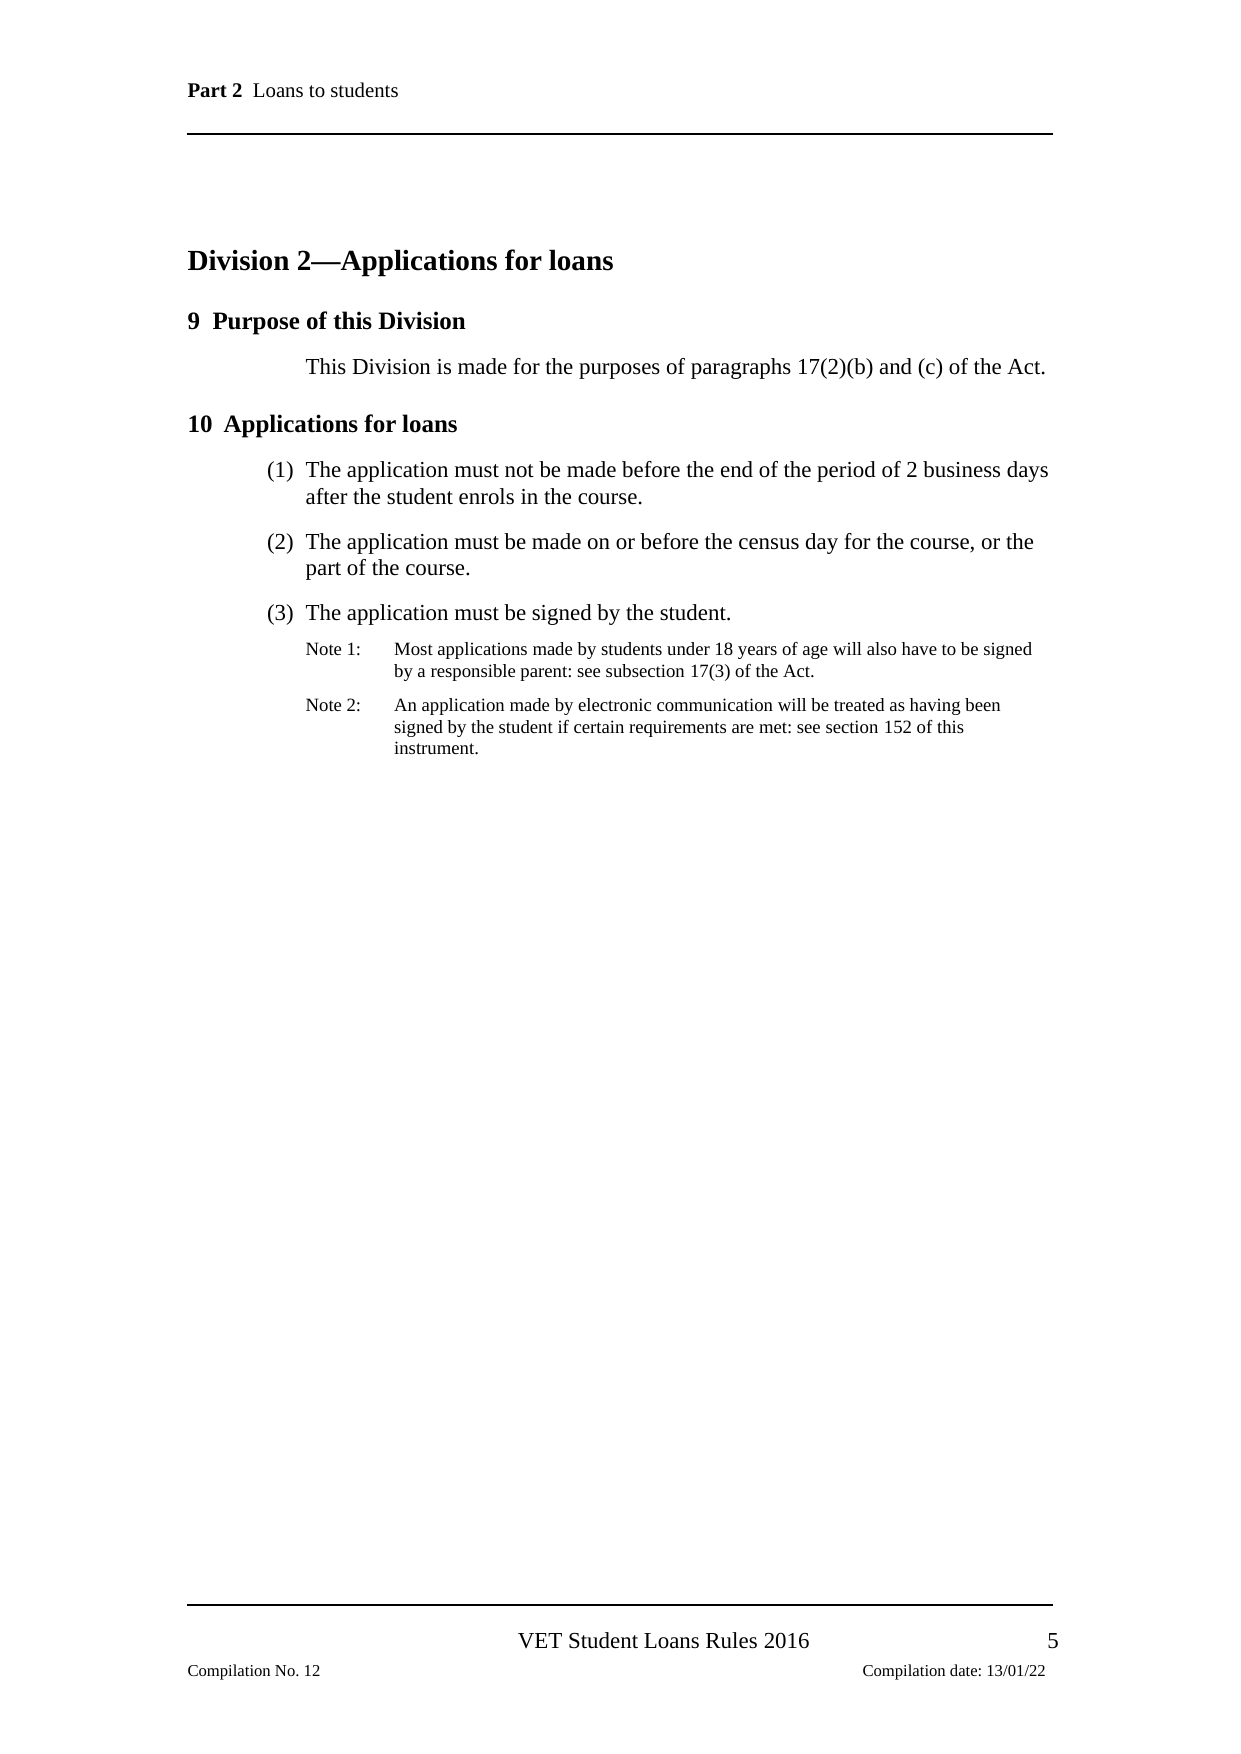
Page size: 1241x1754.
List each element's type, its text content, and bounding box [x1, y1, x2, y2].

text Division 2—Applications for loans [187, 243, 1053, 277]
text This Division is made for the purposes of paragraphs 17(2)(b) and (c) of the Act. [187, 353, 1053, 380]
text (2) The application must be made on or before the census day for the course, or the part of the course. [187, 528, 1053, 581]
text Note 2: An application made by electronic communication will be treated as having been signed by the student if certain requirements are met: see section 152 of this instrument. [305, 694, 1053, 759]
text 10 Applications for loans [187, 409, 1053, 438]
text (3) The application must be signed by the student. [187, 599, 1053, 626]
text Note 1: Most applications made by students under 18 years of age will also have to be signed by a responsible parent: see subsection 17(3) of the Act. [305, 638, 1053, 681]
text 9 Purpose of this Division [187, 306, 1053, 334]
text (1) The application must not be made before the end of the period of 2 business days after the student enrols in the course. [187, 456, 1053, 509]
